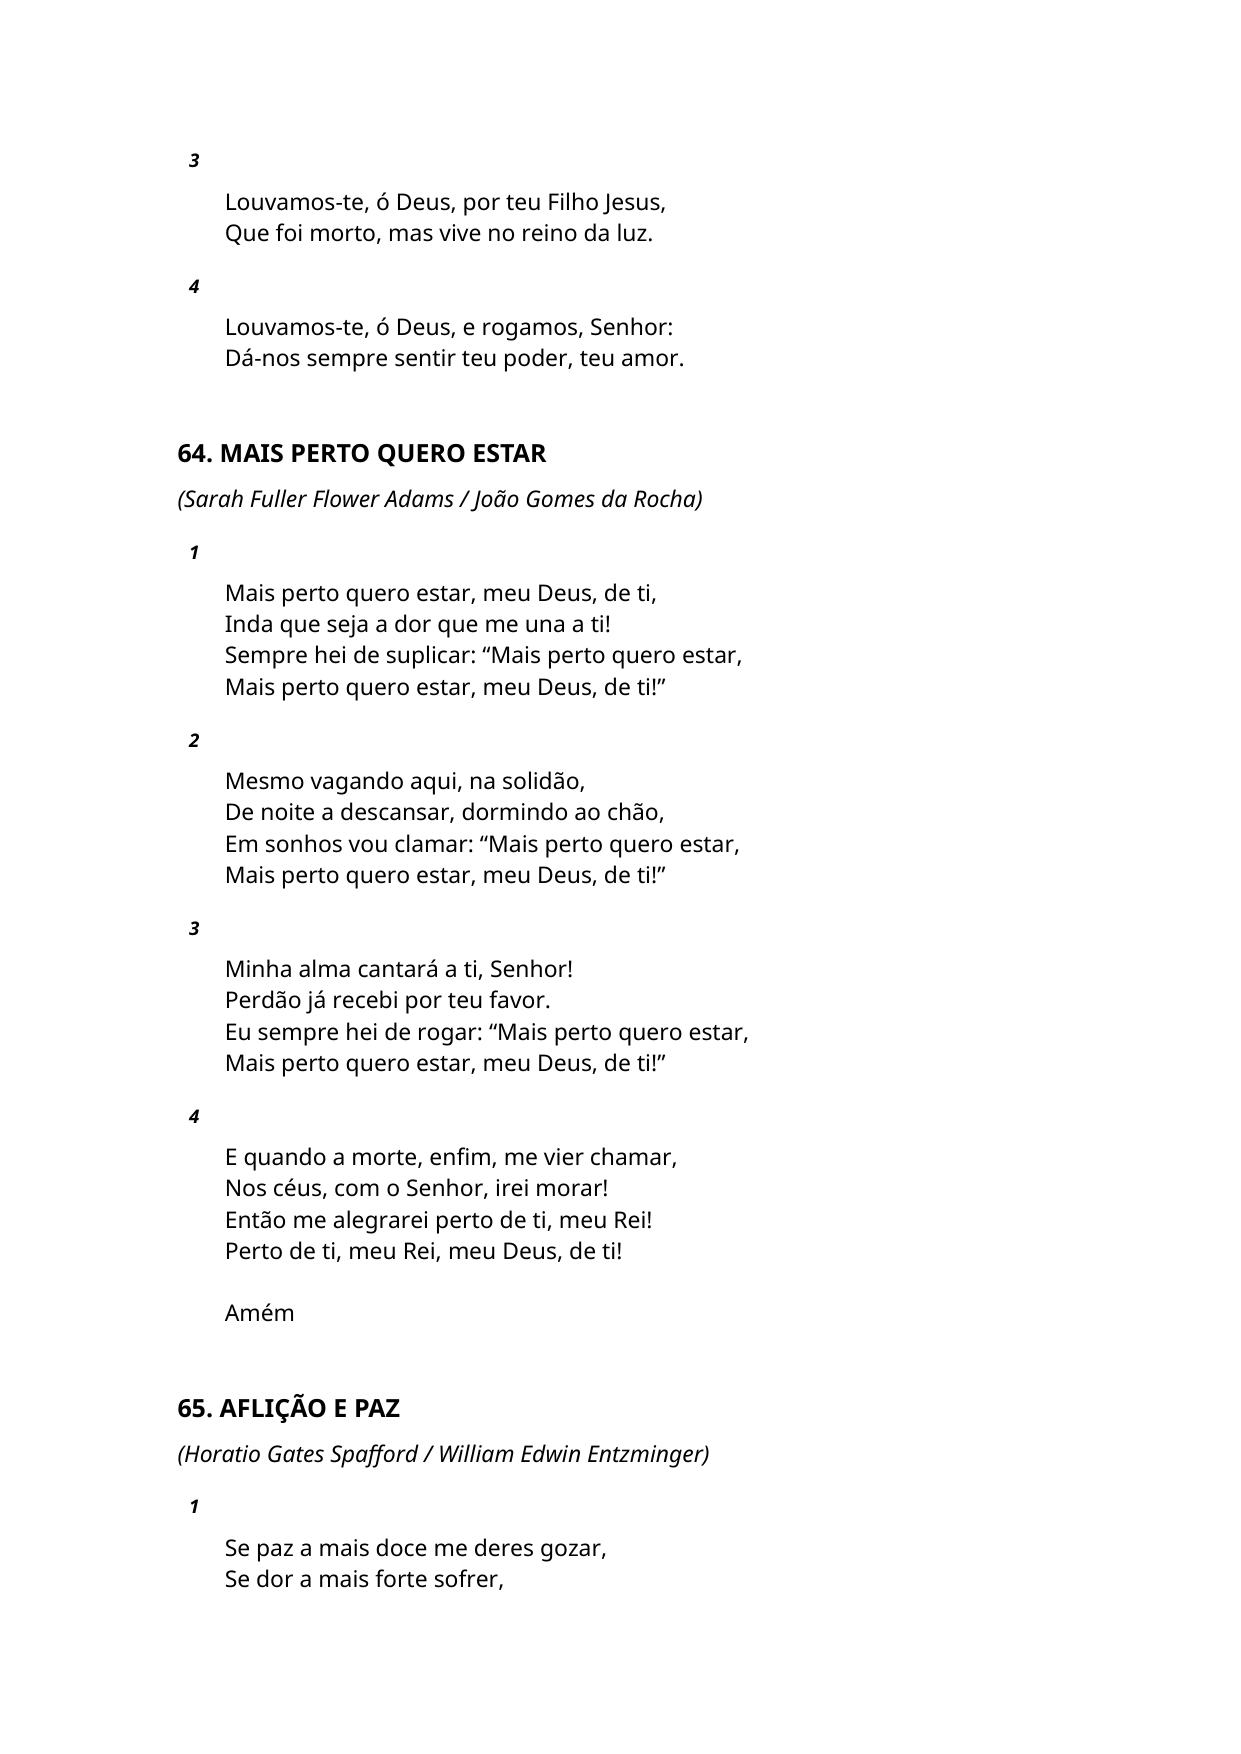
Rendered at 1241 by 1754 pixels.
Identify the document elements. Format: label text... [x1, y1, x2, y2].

text Mesmo vagando aqui, na solidão, [224, 765, 1063, 796]
text Perto de ti, meu Rei, meu Deus, de ti! [224, 1235, 1063, 1266]
text 4 [189, 273, 1063, 299]
text 1 [189, 539, 1063, 564]
text Mais perto quero estar, meu Deus, de ti!” [224, 859, 1063, 890]
text (Horatio Gates Spafford / William Edwin Entzminger) [177, 1438, 1063, 1469]
text Em sonhos vou clamar: “Mais perto quero estar, [224, 827, 1063, 859]
text 3 [189, 915, 1063, 941]
subtitle 64. MAIS PERTO QUERO ESTAR [177, 436, 1063, 470]
text Mais perto quero estar, meu Deus, de ti, [224, 577, 1063, 608]
text 4 [189, 1103, 1063, 1128]
text Minha alma cantará a ti, Senhor! [224, 953, 1063, 984]
text Eu sempre hei de rogar: “Mais perto quero estar, [224, 1016, 1063, 1047]
text Sempre hei de suplicar: “Mais perto quero estar, [224, 639, 1063, 671]
text De noite a descansar, dormindo ao chão, [224, 796, 1063, 827]
text 1 [189, 1494, 1063, 1519]
text 3 [189, 148, 1063, 173]
text Louvamos-te, ó Deus, por teu Filho Jesus, [224, 186, 1063, 217]
text Mais perto quero estar, meu Deus, de ti!” [224, 1047, 1063, 1078]
text (Sarah Fuller Flower Adams / João Gomes da Rocha) [177, 483, 1063, 514]
text Louvamos-te, ó Deus, e rogamos, Senhor: [224, 311, 1063, 342]
text Dá-nos sempre sentir teu poder, teu amor. [224, 342, 1063, 374]
text 2 [189, 727, 1063, 752]
text E quando a morte, enfim, me vier chamar, [224, 1141, 1063, 1172]
text Nos céus, com o Senhor, irei morar! [224, 1172, 1063, 1203]
text Mais perto quero estar, meu Deus, de ti!” [224, 671, 1063, 702]
text Então me alegrarei perto de ti, meu Rei! [224, 1203, 1063, 1235]
subtitle 65. AFLIÇÃO E PAZ [177, 1391, 1063, 1425]
text Que foi morto, mas vive no reino da luz. [224, 217, 1063, 248]
text Se dor a mais forte sofrer, [224, 1563, 1063, 1594]
text Se paz a mais doce me deres gozar, [224, 1532, 1063, 1563]
text Perdão já recebi por teu favor. [224, 984, 1063, 1016]
text Amém [224, 1297, 1063, 1328]
text Inda que seja a dor que me una a ti! [224, 608, 1063, 639]
